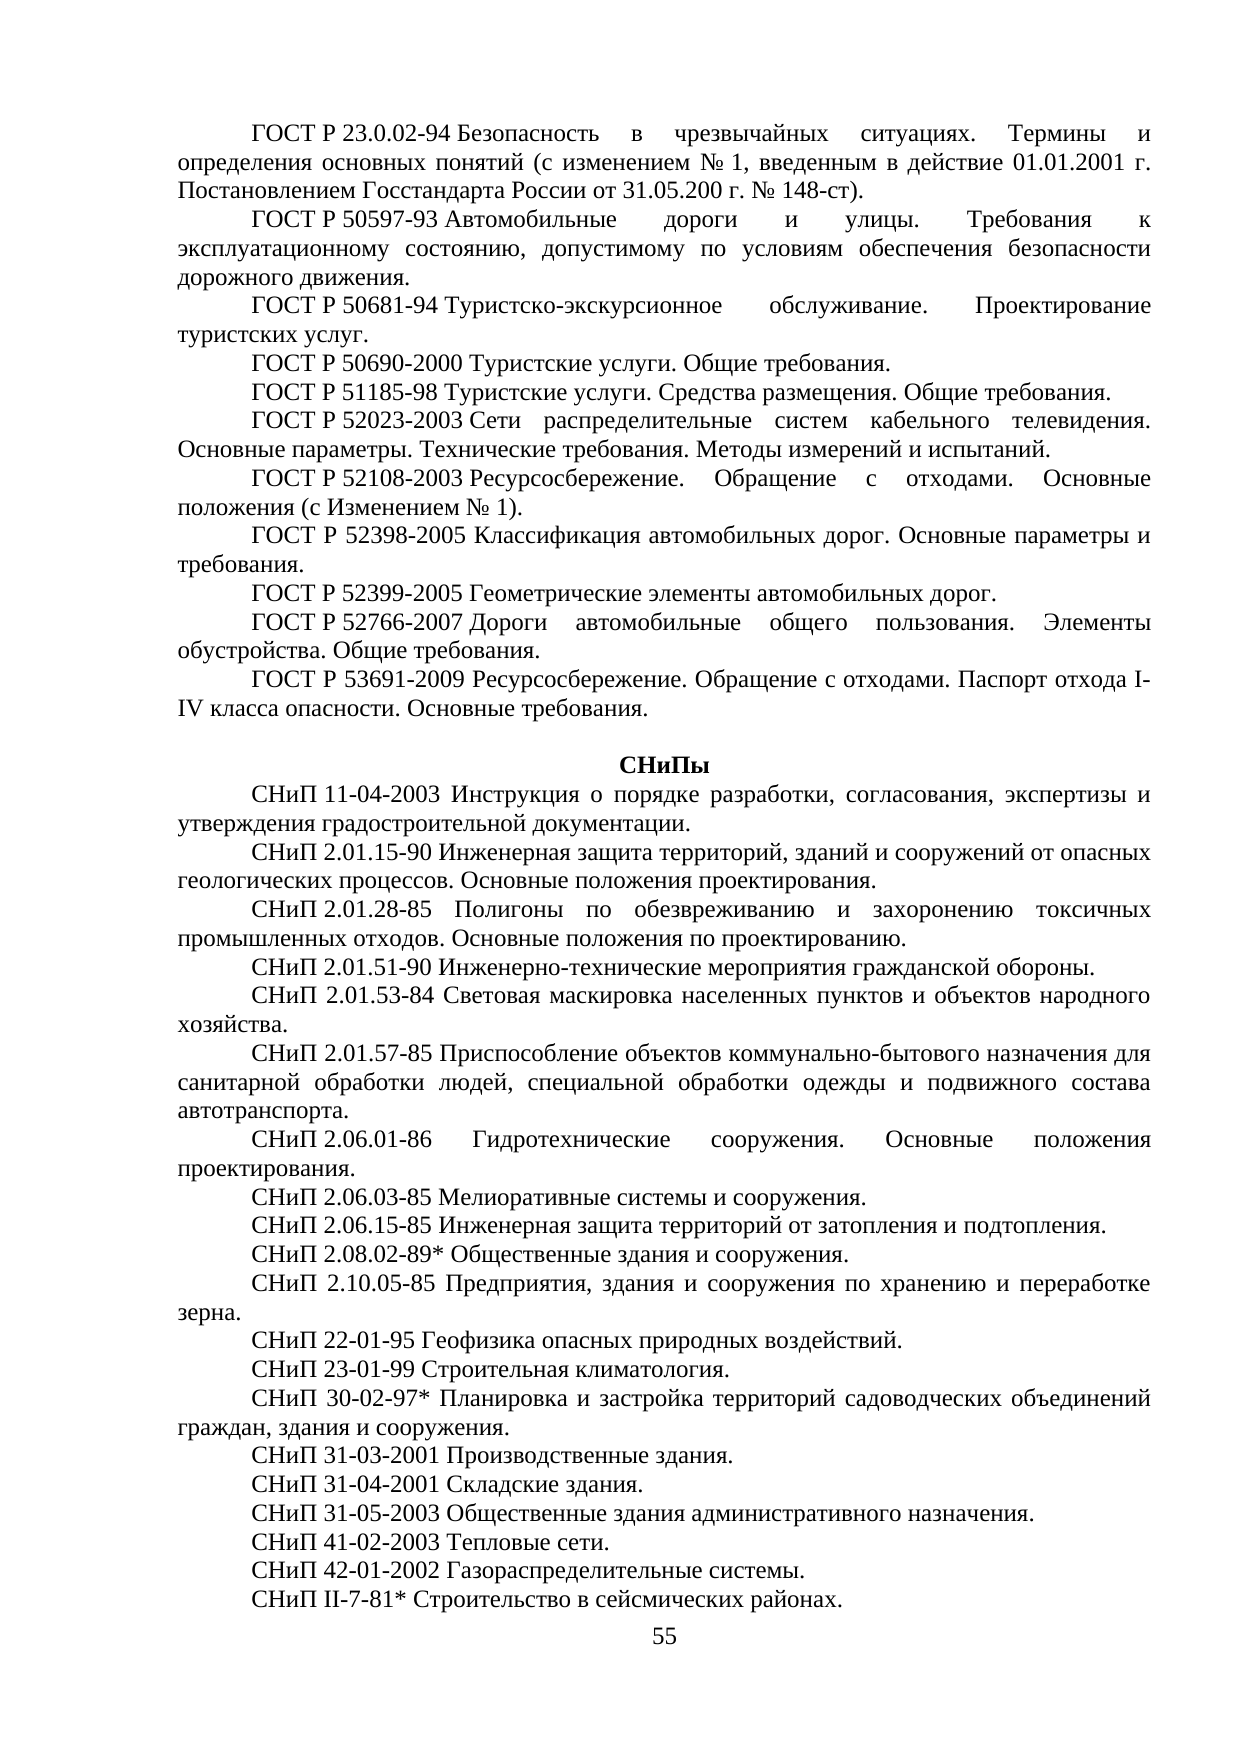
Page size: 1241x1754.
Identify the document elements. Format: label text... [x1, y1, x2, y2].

text СНиП 2.01.28-85 Полигоны по обезвреживанию и захоронению токсичных промышленных отходов. Основные положения по проектированию. [177, 894, 1152, 952]
text СНиП 2.01.51-90 Инженерно-технические мероприятия гражданской обороны. [177, 952, 1152, 981]
text СНиП 2.01.57-85 Приспособление объектов коммунально-бытового назначения для санитарной обработки людей, специальной обработки одежды и подвижного состава автотранспорта. [177, 1038, 1152, 1124]
text СНиП 41-02-2003 Тепловые сети. [177, 1527, 1152, 1556]
text ГОСТ Р 52766-2007 Дороги автомобильные общего пользования. Элементы обустройства. Общие требования. [177, 607, 1152, 664]
text ГОСТ Р 52398-2005 Классификация автомобильных дорог. Основные параметры и требования. [177, 521, 1152, 578]
text СНиП 11-04-2003 Инструкция о порядке разработки, согласования, экспертизы и утверждения градостроительной документации. [177, 779, 1152, 837]
text ГОСТ Р 52399-2005 Геометрические элементы автомобильных дорог. [177, 578, 1152, 607]
text СНиП 2.06.03-85 Мелиоративные системы и сооружения. [177, 1182, 1152, 1211]
text СНиП 2.10.05-85 Предприятия, здания и сооружения по хранению и переработке зерна. [177, 1268, 1152, 1326]
text СНиП 31-03-2001 Производственные здания. [177, 1441, 1152, 1469]
text ГОСТ Р 50597-93 Автомобильные дороги и улицы. Требования к эксплуатационному состоянию, допустимому по условиям обеспечения безопасности дорожного движения. [177, 204, 1152, 291]
text СНиП 2.01.15-90 Инженерная защита территорий, зданий и сооружений от опасных геологических процессов. Основные положения проектирования. [177, 837, 1152, 894]
text ГОСТ Р 52023-2003 Сети распределительные систем кабельного телевидения. Основные параметры. Технические требования. Методы измерений и испытаний. [177, 406, 1152, 463]
text СНиП 42-01-2002 Газораспределительные системы. [177, 1556, 1152, 1584]
text СНиП 2.01.53-84 Световая маскировка населенных пунктов и объектов народного хозяйства. [177, 981, 1152, 1038]
text ГОСТ Р 53691-2009 Ресурсосбережение. Обращение с отходами. Паспорт отхода I-IV класса опасности. Основные требования. [177, 664, 1152, 722]
text ГОСТ Р 23.0.02-94 Безопасность в чрезвычайных ситуациях. Термины и определения основных понятий (с изменением № 1, введенным в действие 01.01.2001 г. Постановлением Госстандарта России от 31.05.200 г. № 148-ст). [177, 118, 1152, 204]
text СНиП 30-02-97* Планировка и застройка территорий садоводческих объединений граждан, здания и сооружения. [177, 1383, 1152, 1441]
text СНиП 23-01-99 Строительная климатология. [177, 1354, 1152, 1383]
text СНиПы [177, 751, 1152, 779]
text СНиП 22-01-95 Геофизика опасных природных воздействий. [177, 1326, 1152, 1354]
text СНиП II-7-81* Строительство в сейсмических районах. [177, 1584, 1152, 1613]
text СНиП 2.06.15-85 Инженерная защита территорий от затопления и подтопления. [177, 1211, 1152, 1239]
text СНиП 31-05-2003 Общественные здания административного назначения. [177, 1498, 1152, 1527]
text ГОСТ Р 50681-94 Туристско-экскурсионное обслуживание. Проектирование туристских услуг. [177, 291, 1152, 348]
text СНиП 2.08.02-89* Общественные здания и сооружения. [177, 1239, 1152, 1268]
text ГОСТ Р 52108-2003 Ресурсосбережение. Обращение с отходами. Основные положения (с Изменением № 1). [177, 463, 1152, 521]
text СНиП 2.06.01-86 Гидротехнические сооружения. Основные положения проектирования. [177, 1124, 1152, 1182]
text ГОСТ Р 50690-2000 Туристские услуги. Общие требования. [177, 348, 1152, 377]
text ГОСТ Р 51185-98 Туристские услуги. Средства размещения. Общие требования. [177, 377, 1152, 406]
text СНиП 31-04-2001 Складские здания. [177, 1469, 1152, 1498]
